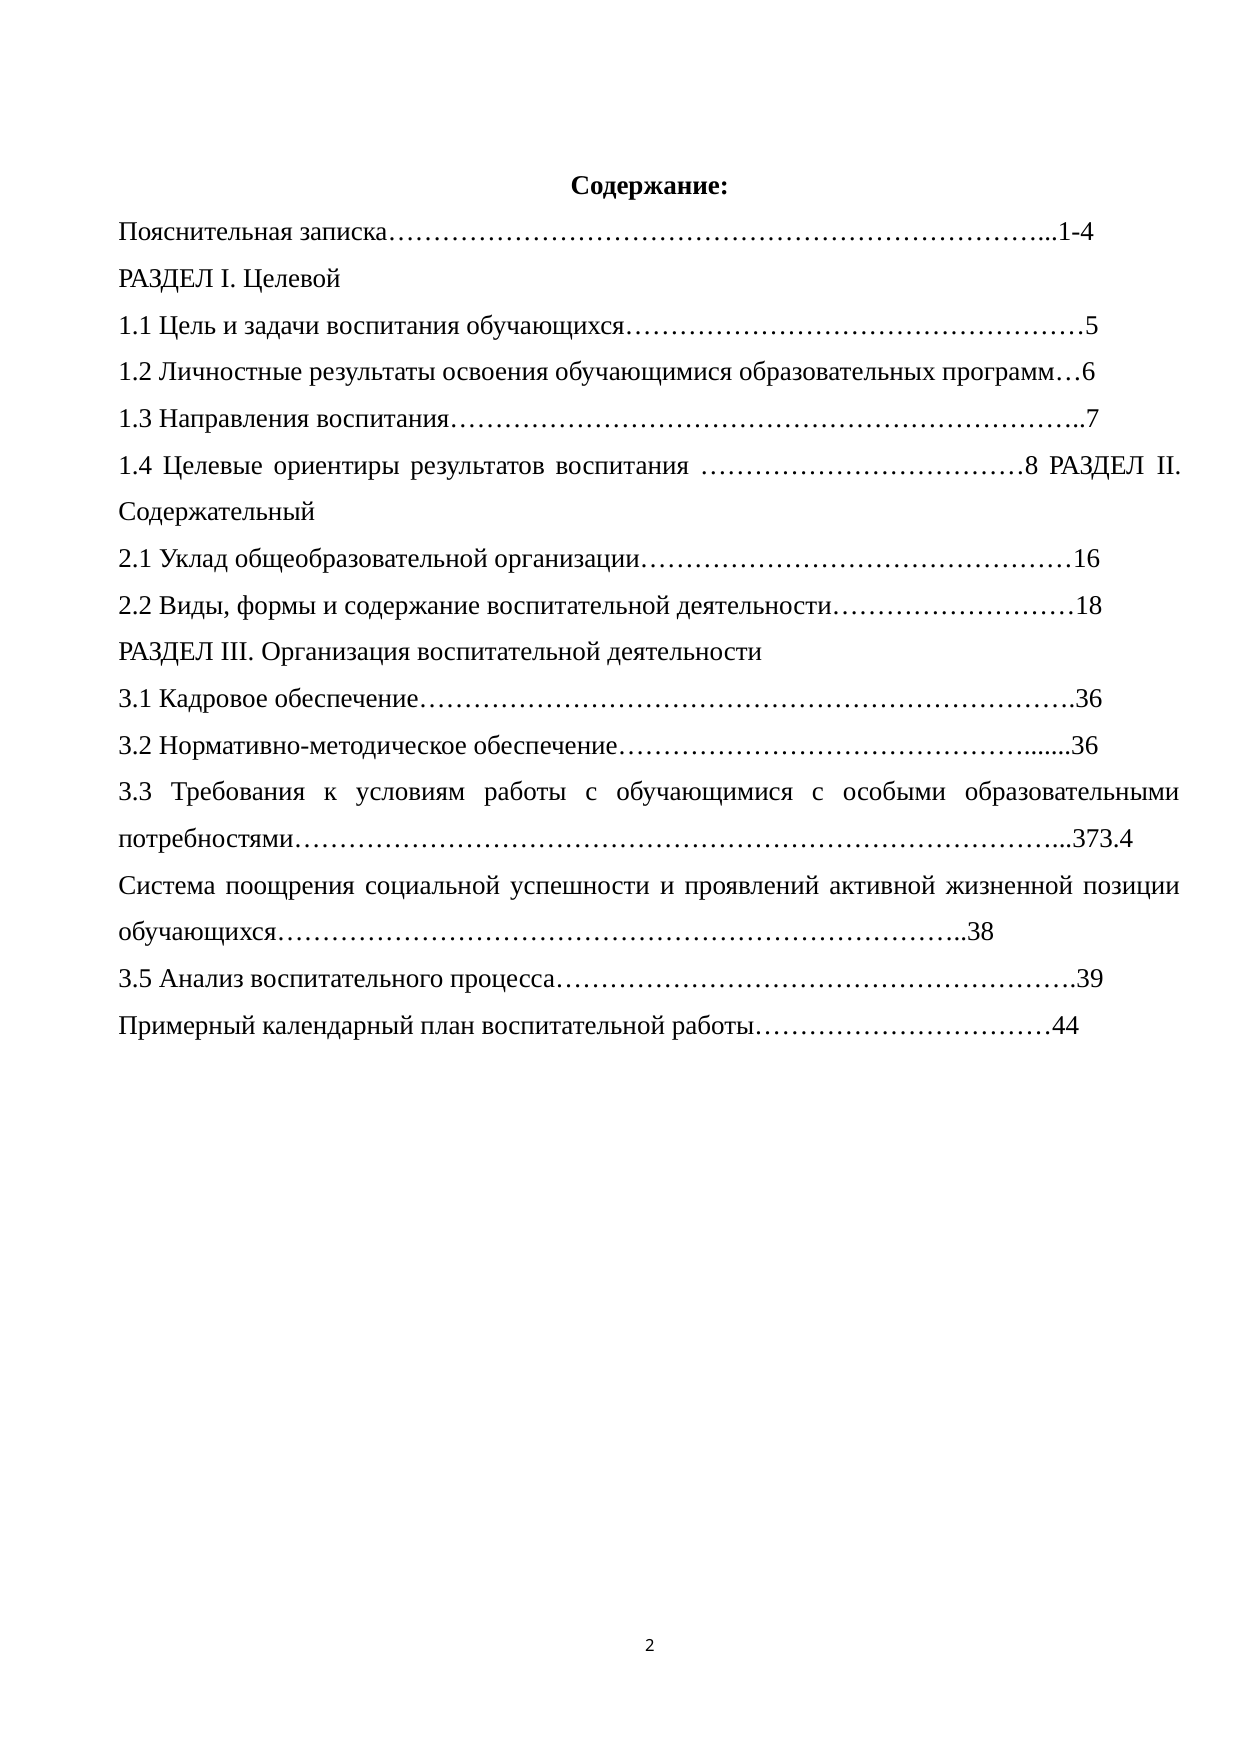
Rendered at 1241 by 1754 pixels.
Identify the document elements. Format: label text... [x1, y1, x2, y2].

text 1.4 Целевые ориентиры результатов воспитания ………………………………8 РАЗДЕЛ II. Содержательный [118, 449, 1181, 527]
text 3.3 Требования к условиям работы с обучающимися с особыми образовательными потребностями…………………………………………………………………………...373.4 Система поощрения социальной успешности и проявлений активной жизненной позиции обучающихся…………………………………………………………………..38 [118, 776, 1181, 947]
text 1.2 Личностные результаты освоения обучающимися образовательных программ…6 [118, 356, 1181, 387]
text 2.1 Уклад общеобразовательной организации…………………………………………16 [118, 542, 1181, 573]
text Примерный календарный план воспитательной работы……………………………44 [118, 1009, 1181, 1040]
text Содержание: [118, 169, 1181, 200]
text РАЗДЕЛ III. Организация воспитательной деятельности [118, 636, 1181, 667]
text Пояснительная записка………………………………………………………………...1-4 [118, 216, 1181, 247]
text 1.3 Направления воспитания……………………………………………………………..7 [118, 402, 1181, 433]
text 3.5 Анализ воспитательного процесса………………………………………………….39 [118, 962, 1181, 993]
text 3.2 Нормативно-методическое обеспечение……………………………………….......36 [118, 729, 1181, 760]
text 2.2 Виды, формы и содержание воспитательной деятельности………………………18 [118, 589, 1181, 620]
text 3.1 Кадровое обеспечение……………………………………………………………….36 [118, 682, 1181, 713]
text РАЗДЕЛ I. Целевой [118, 262, 1181, 293]
text 1.1 Цель и задачи воспитания обучающихся……………………………………………5 [118, 309, 1181, 340]
